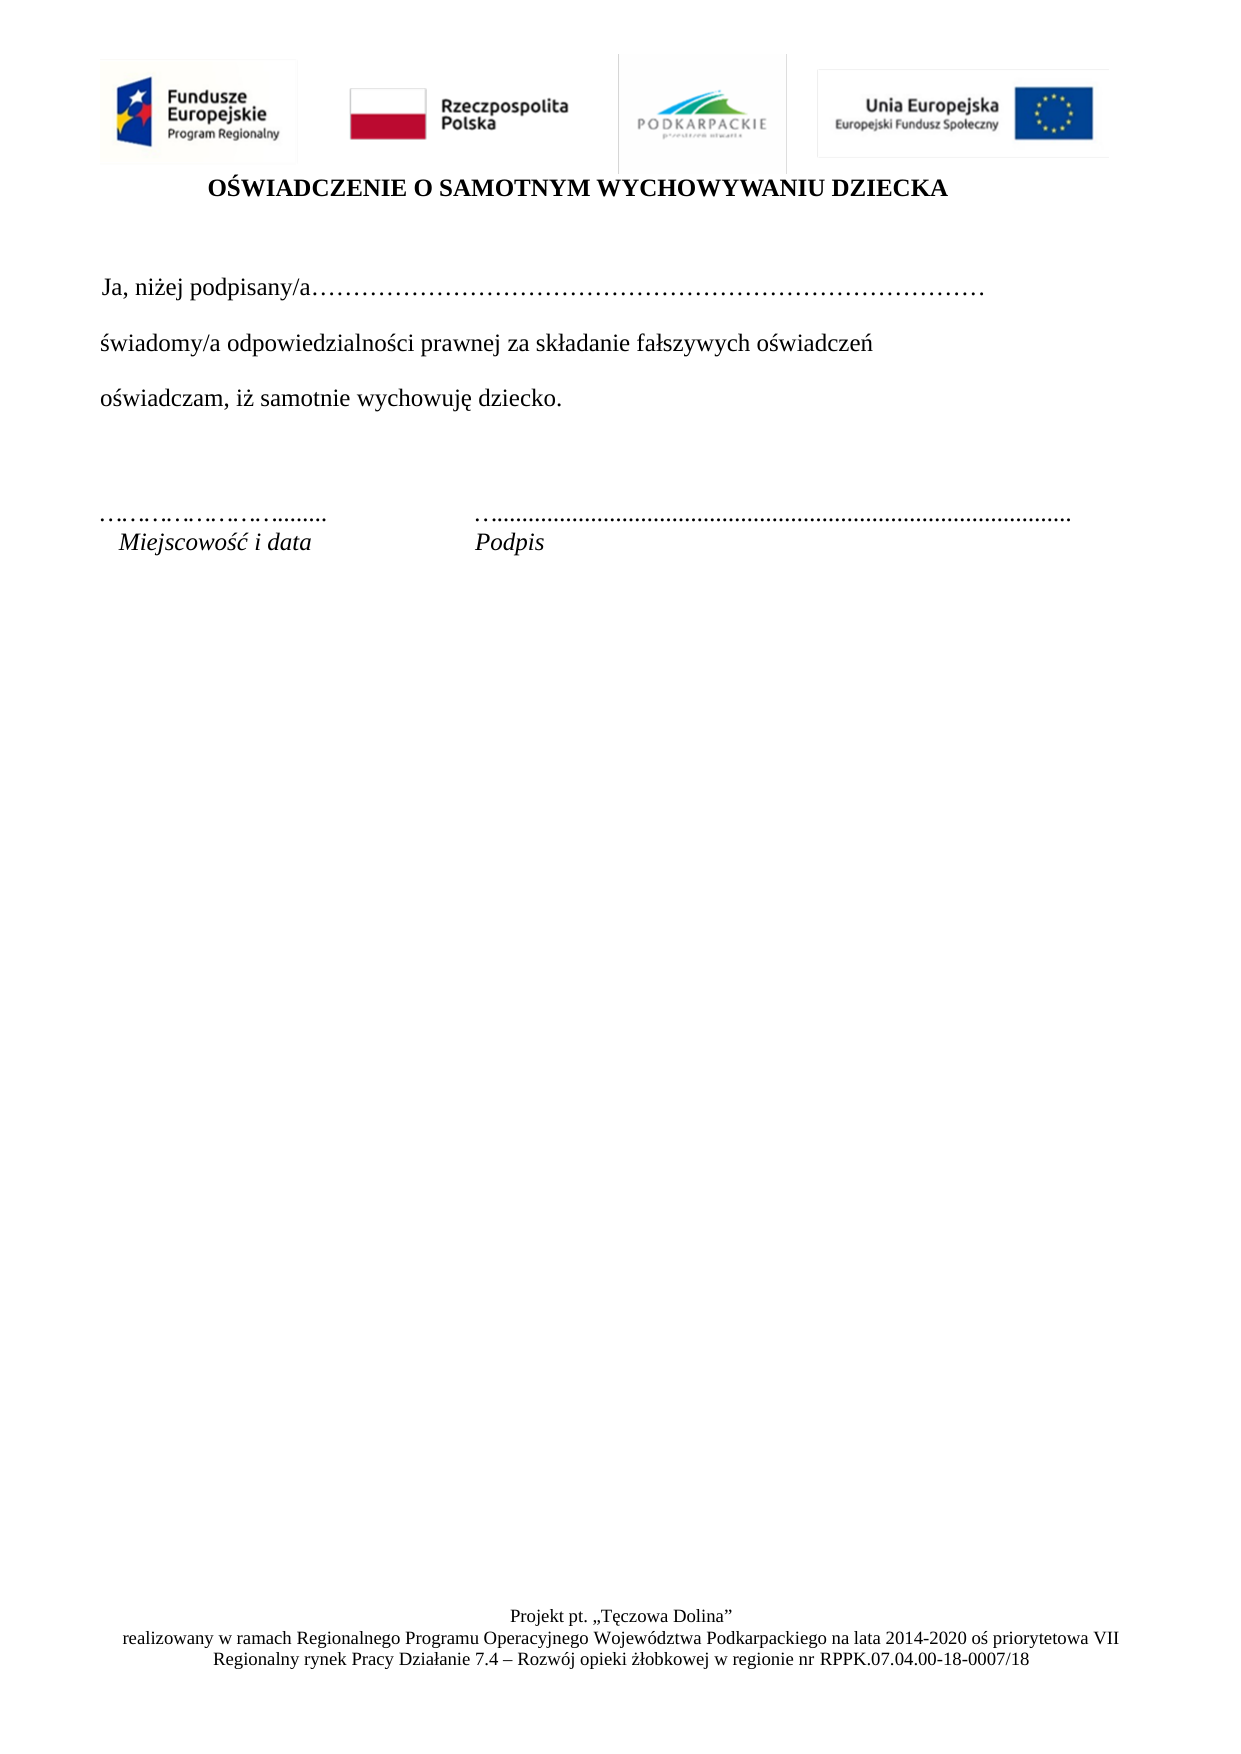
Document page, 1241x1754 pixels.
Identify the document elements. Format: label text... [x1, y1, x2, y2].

text OŚWIADCZENIE O SAMOTNYM WYCHOWYWANIU DZIECKA [100, 174, 1056, 202]
picture [100, 54, 1109, 174]
text ……………………........ …............................................................................................ [100, 498, 1142, 527]
text Ja, niżej podpisany/a……………………………………………………………………… [100, 272, 1142, 301]
text oświadczam, iż samotnie wychowuję dziecko. [100, 383, 1056, 412]
text Miejscowość i data Podpis [100, 527, 1142, 556]
text świadomy/a odpowiedzialności prawnej za składanie fałszywych oświadczeń [100, 328, 1142, 357]
